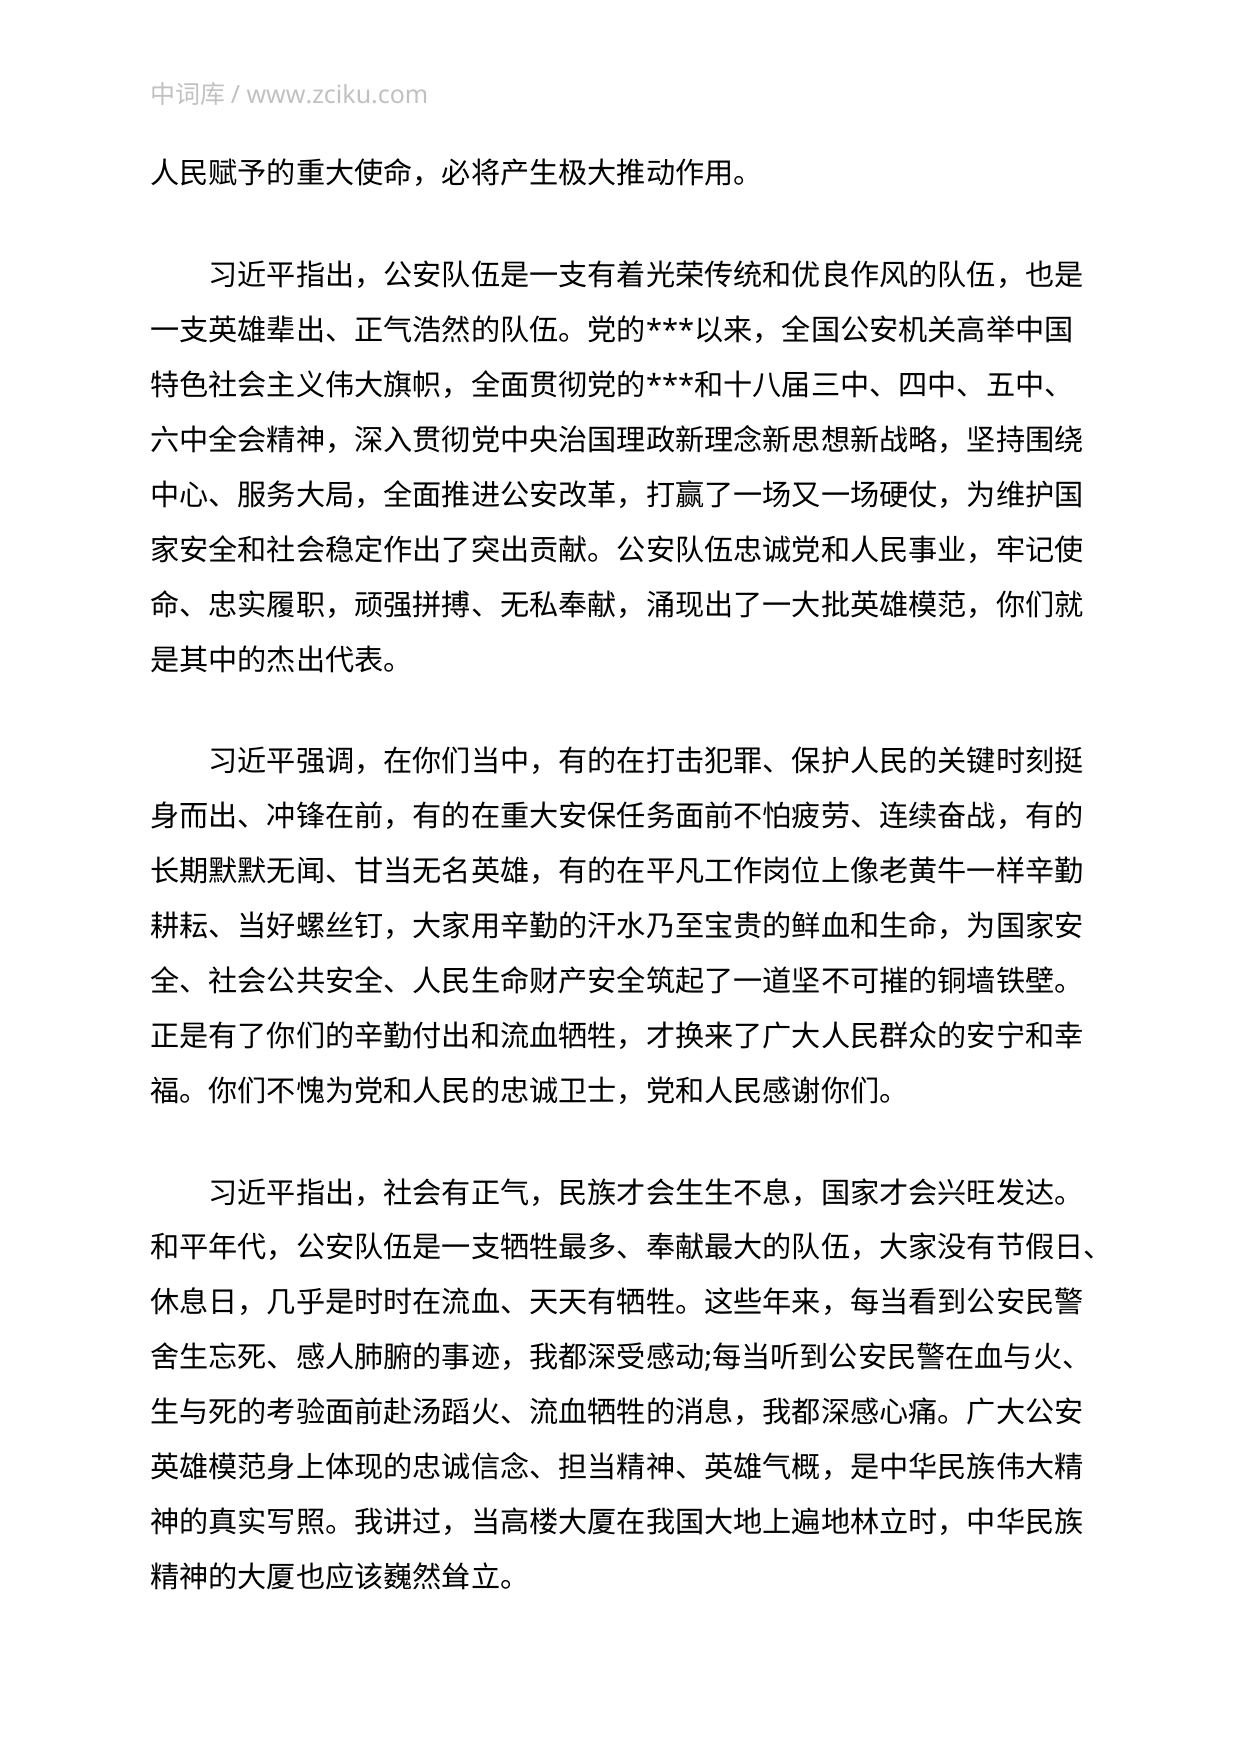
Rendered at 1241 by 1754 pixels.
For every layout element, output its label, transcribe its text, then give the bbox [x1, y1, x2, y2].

text 习近平指出，社会有正气，民族才会生生不息，国家才会兴旺发达。和平年代，公安队伍是一支牺牲最多、奉献最大的队伍，大家没有节假日、休息日，几乎是时时在流血、天天有牺牲。这些年来，每当看到公安民警舍生忘死、感人肺腑的事迹，我都深受感动;每当听到公安民警在血与火、生与死的考验面前赴汤蹈火、流血牺牲的消息，我都深感心痛。广大公安英雄模范身上体现的忠诚信念、担当精神、英雄气概，是中华民族伟大精神的真实写照。我讲过，当高楼大厦在我国大地上遍地林立时，中华民族精神的大厦也应该巍然耸立。 [150, 1169, 1090, 1596]
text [150, 150, 1090, 192]
text 习近平指出，公安队伍是一支有着光荣传统和优良作风的队伍，也是一支英雄辈出、正气浩然的队伍。党的***以来，全国公安机关高举中国特色社会主义伟大旗帜，全面贯彻党的***和十八届三中、四中、五中、六中全会精神，深入贯彻党中央治国理政新理念新思想新战略，坚持围绕中心、服务大局，全面推进公安改革，打赢了一场又一场硬仗，为维护国家安全和社会稳定作出了突出贡献。公安队伍忠诚党和人民事业，牢记使命、忠实履职，顽强拼搏、无私奉献，涌现出了一大批英雄模范，你们就是其中的杰出代表。 [150, 252, 1090, 678]
text 习近平强调，在你们当中，有的在打击犯罪、保护人民的关键时刻挺身而出、冲锋在前，有的在重大安保任务面前不怕疲劳、连续奋战，有的长期默默无闻、甘当无名英雄，有的在平凡工作岗位上像老黄牛一样辛勤耕耘、当好螺丝钉，大家用辛勤的汗水乃至宝贵的鲜血和生命，为国家安全、社会公共安全、人民生命财产安全筑起了一道坚不可摧的铜墙铁壁。正是有了你们的辛勤付出和流血牺牲，才换来了广大人民群众的安宁和幸福。你们不愧为党和人民的忠诚卫士，党和人民感谢你们。 [150, 738, 1090, 1110]
